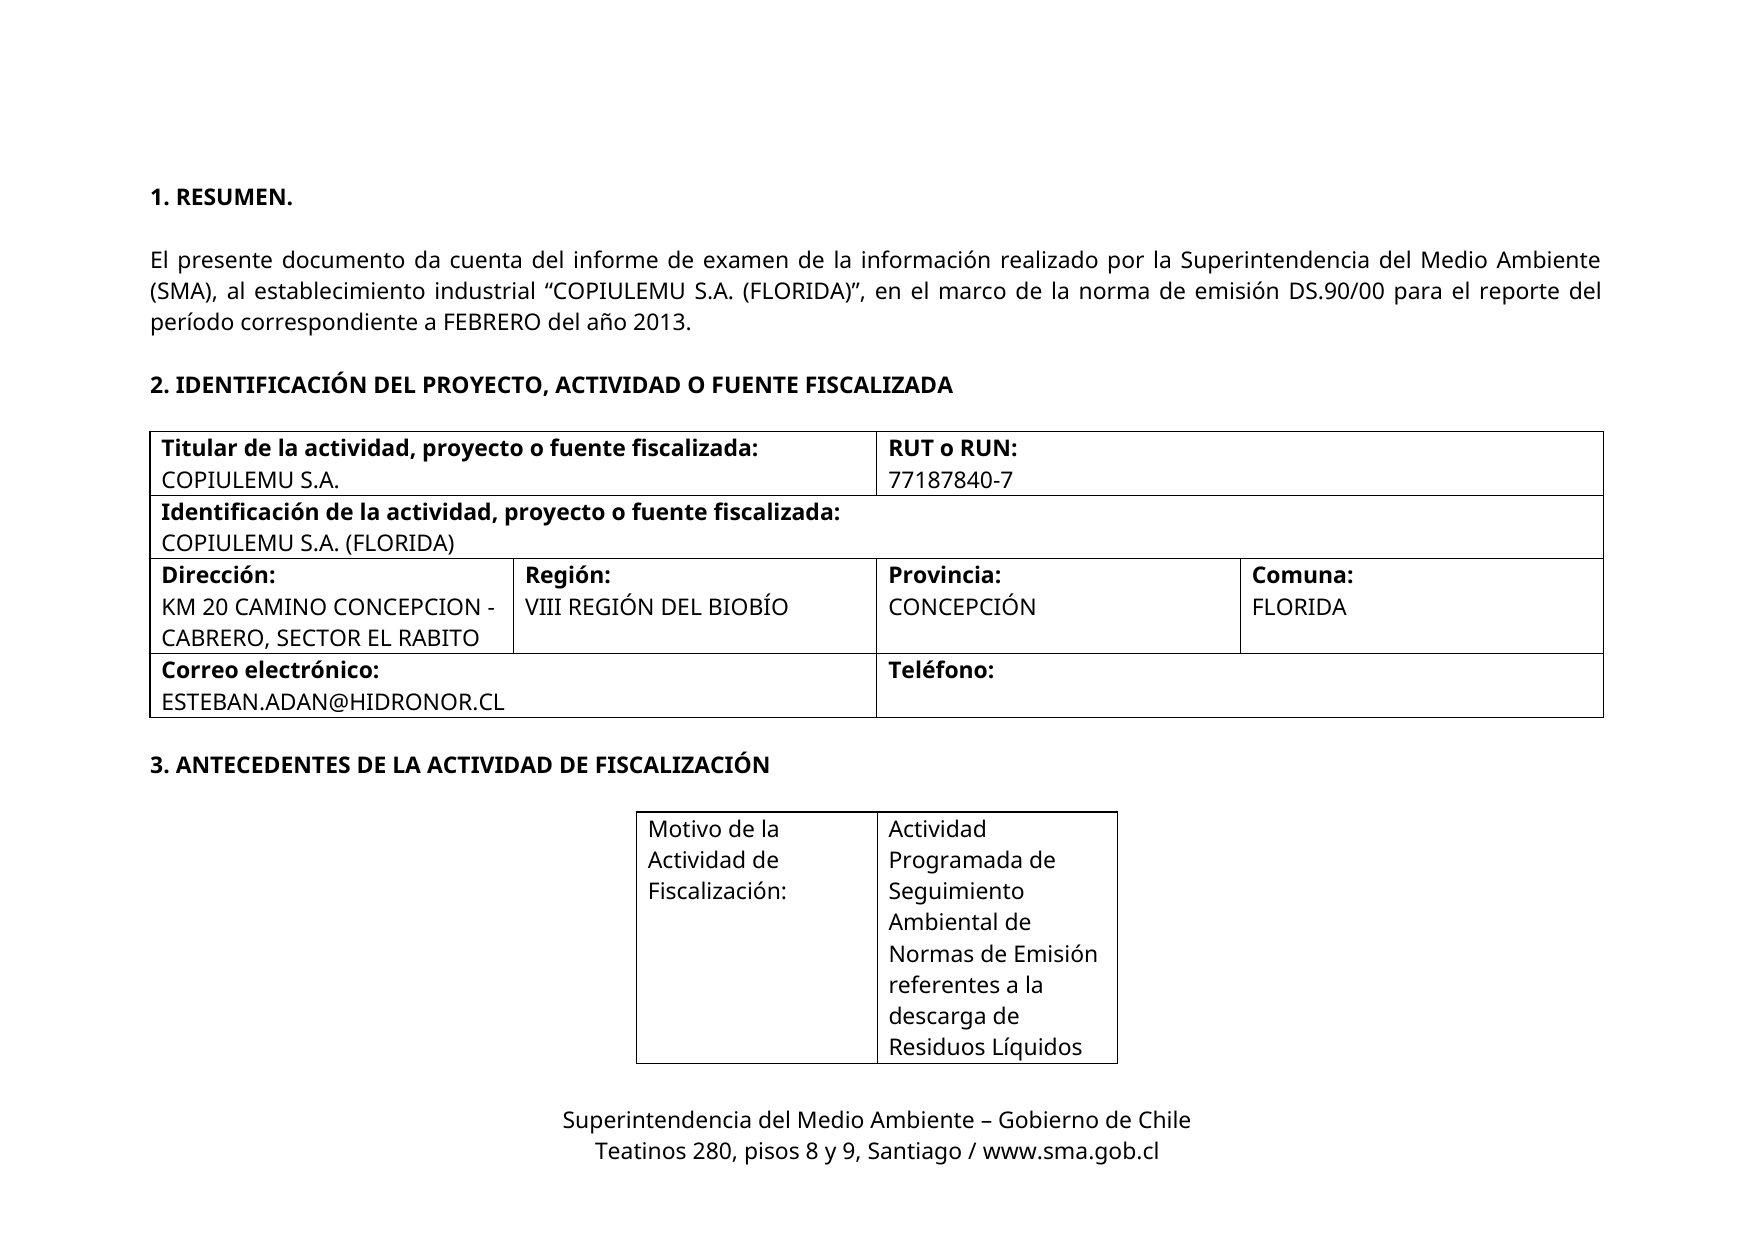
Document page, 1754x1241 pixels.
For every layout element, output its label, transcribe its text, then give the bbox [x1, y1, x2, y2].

text 2. IDENTIFICACIÓN DEL PROYECTO, ACTIVIDAD O FUENTE FISCALIZADA [150, 337, 1604, 400]
table_cell Teléfono: [877, 654, 1603, 717]
table_header Titular de la actividad, proyecto o fuente fiscalizada: COPIULEMU S.A. [151, 432, 876, 495]
text El presente documento da cuenta del informe de examen de la información realizado por la Superintendencia del Medio Ambiente (SMA), al establecimiento industrial “COPIULEMU S.A. (FLORIDA)”, en el marco de la norma de emisión DS.90/00 para el reporte del período correspondiente a FEBRERO del año 2013. [150, 212, 1604, 337]
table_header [878, 813, 1117, 1062]
table_cell Identificación de la actividad, proyecto o fuente fiscalizada: COPIULEMU S.A. (FLORIDA) [151, 496, 1603, 558]
table_cell Dirección: KM 20 CAMINO CONCEPCION - CABRERO, SECTOR EL RABITO [151, 559, 513, 653]
table_header RUT o RUN: 77187840-7 [877, 432, 1603, 495]
table_cell Comuna: FLORIDA [1241, 559, 1603, 653]
table_cell Correo electrónico: ESTEBAN.ADAN@HIDRONOR.CL [151, 654, 876, 717]
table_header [637, 813, 877, 1062]
table_cell Región: VIII REGIÓN DEL BIOBÍO [514, 559, 876, 653]
text 3. ANTECEDENTES DE LA ACTIVIDAD DE FISCALIZACIÓN [150, 718, 1604, 780]
text 1. RESUMEN. [150, 150, 1604, 212]
table_cell Provincia: CONCEPCIÓN [877, 559, 1240, 653]
